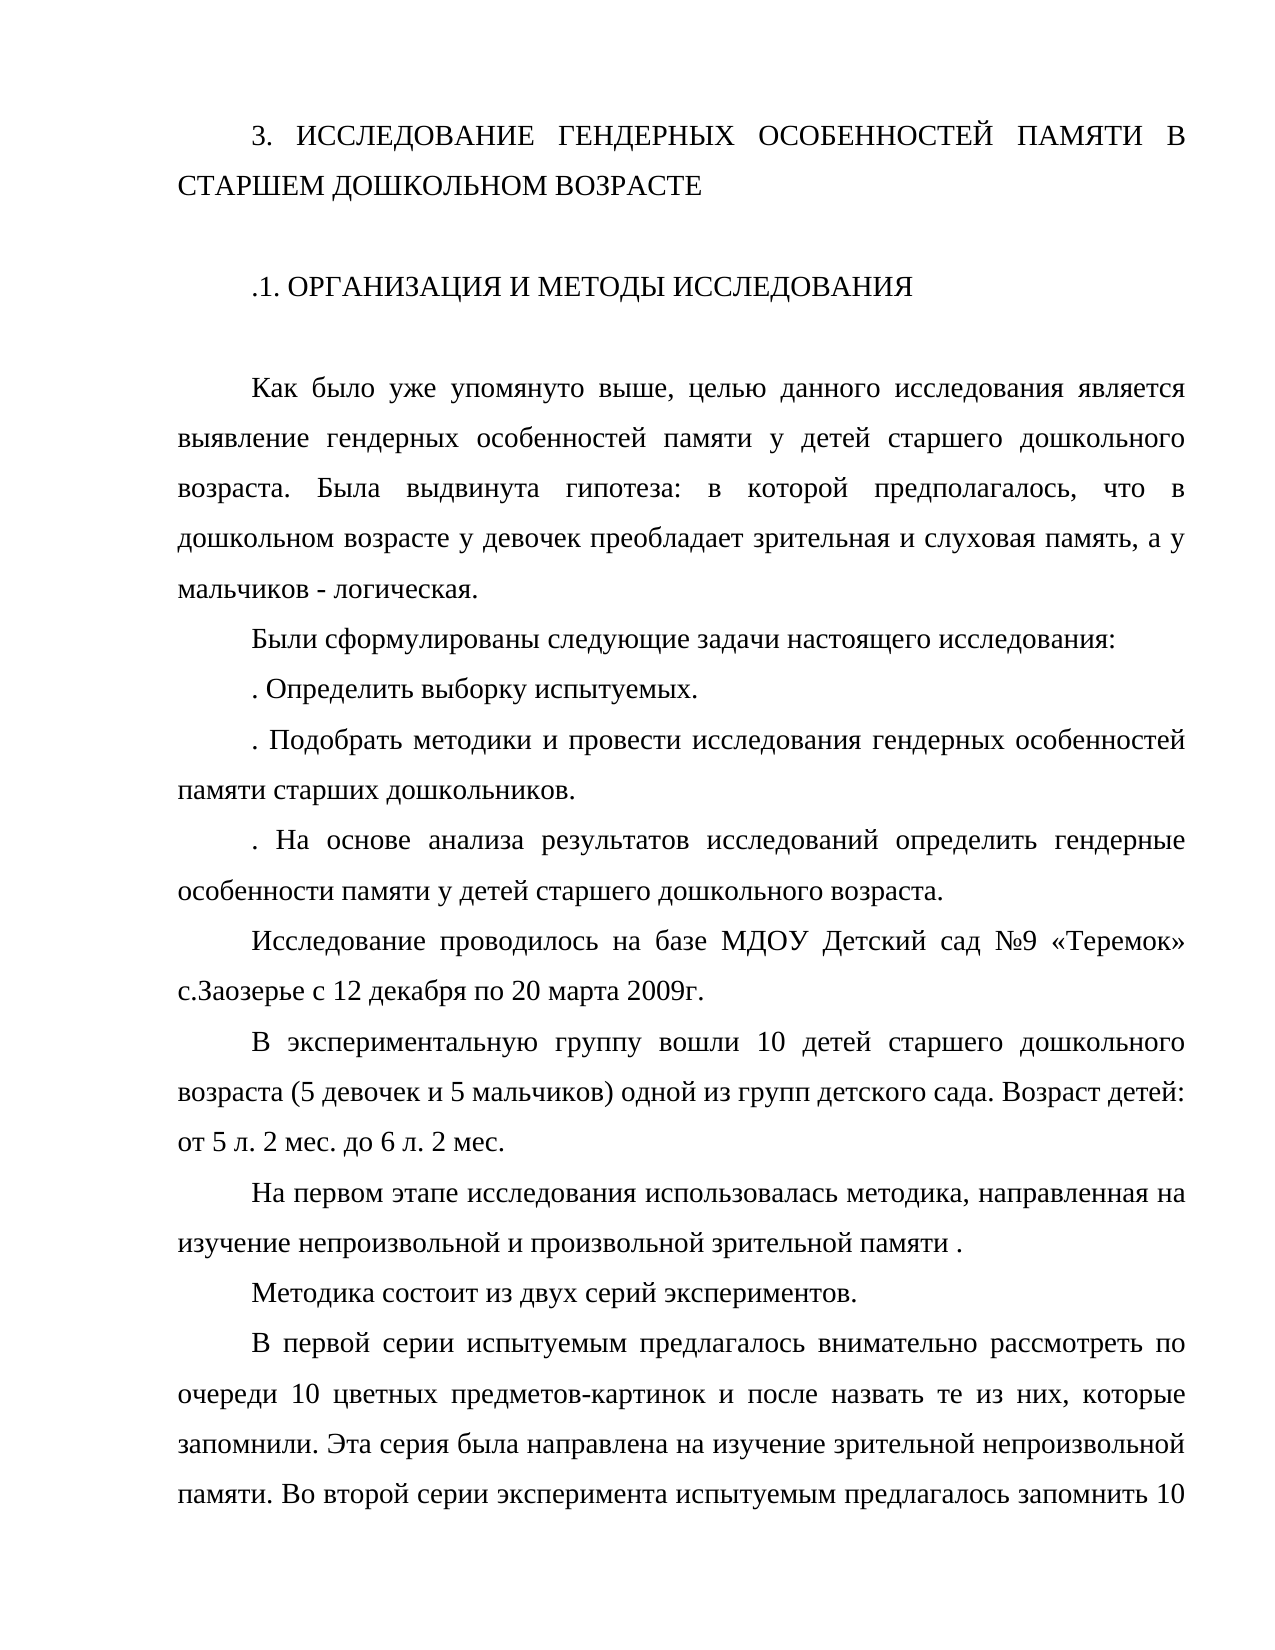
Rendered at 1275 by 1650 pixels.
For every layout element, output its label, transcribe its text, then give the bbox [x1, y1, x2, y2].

text Исследование проводилось на базе МДОУ Детский сад №9 «Теремок» с.Заозерье с 12 декабря по 20 марта 2009г. [177, 923, 1186, 1007]
text Были сформулированы следующие задачи настоящего исследования: [177, 621, 1186, 655]
text . Определить выборку испытуемых. [177, 672, 1186, 705]
text . На основе анализа результатов исследований определить гендерные особенности памяти у детей старшего дошкольного возраста. [177, 822, 1186, 906]
text В экспериментальную группу вошли 10 детей старшего дошкольного возраста (5 девочек и 5 мальчиков) одной из групп детского сада. Возраст детей: от 5 л. 2 мес. до 6 л. 2 мес. [177, 1024, 1186, 1158]
text . Подобрать методики и провести исследования гендерных особенностей памяти старших дошкольников. [177, 722, 1186, 806]
text Методика состоит из двух серий экспериментов. [177, 1275, 1186, 1309]
text Как было уже упомянуто выше, целью данного исследования является выявление гендерных особенностей памяти у детей старшего дошкольного возраста. Была выдвинута гипотеза: в которой предполагалось, что в дошкольном возрасте у девочек преобладает зрительная и слуховая память, а у мальчиков - логическая. [177, 370, 1186, 604]
text На первом этапе исследования использовалась методика, направленная на изучение непроизвольной и произвольной зрительной памяти . [177, 1175, 1186, 1258]
text 3. Исследование гендерных особенностей памяти в старшем дошкольном возрасте [177, 118, 1186, 202]
text .1. Организация и методы исследования [177, 269, 1186, 303]
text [177, 1326, 1186, 1510]
